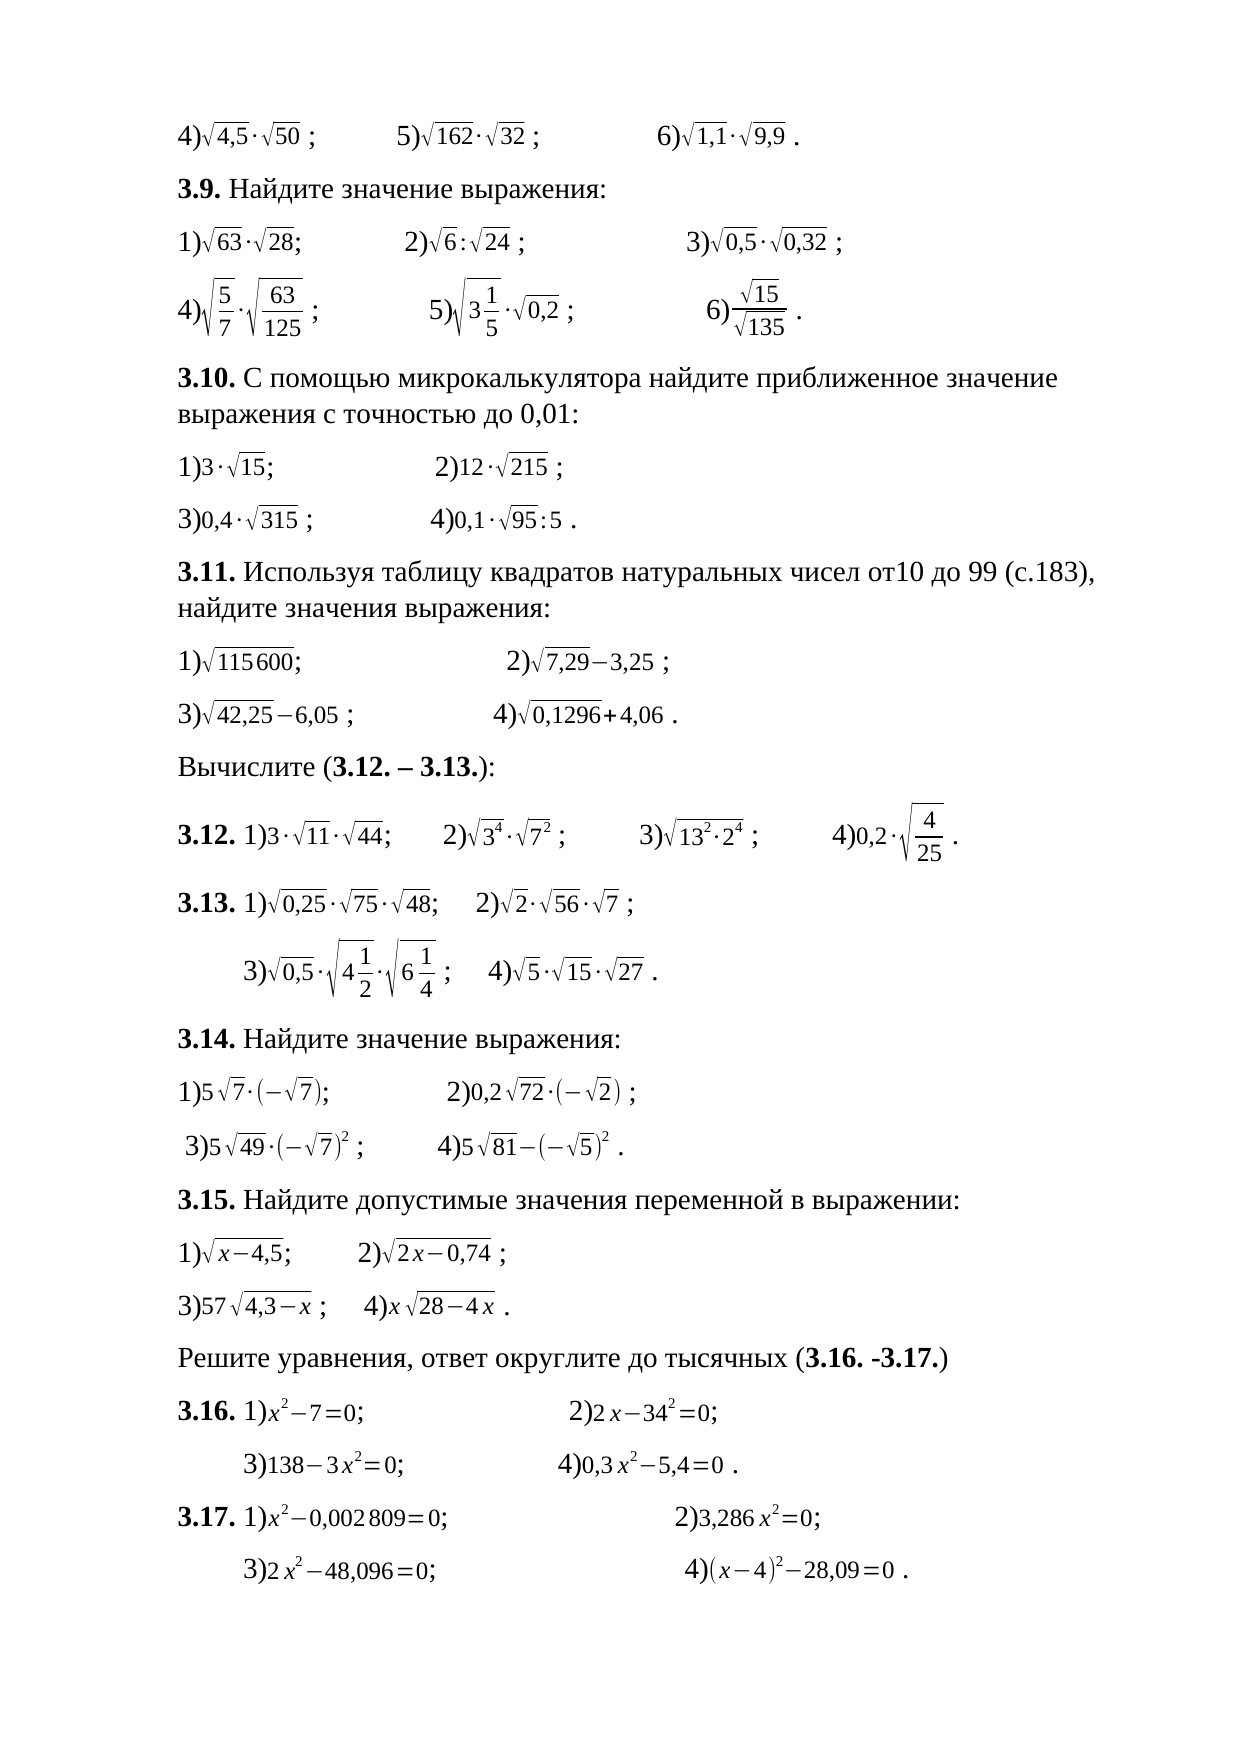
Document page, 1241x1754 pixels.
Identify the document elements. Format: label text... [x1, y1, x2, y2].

text 3.16. 1); 2); [177, 1393, 1152, 1427]
text 1); 2) ; [177, 449, 1152, 482]
text 3) ; 4) . [177, 938, 1152, 1002]
text 3.10. С помощью микрокалькулятора найдите приближенное значение выражения с точностью до 0,01: [177, 360, 1152, 429]
text 3.17. 1); 2); [177, 1499, 1152, 1532]
text Вычислите (3.12. – 3.13.): [177, 749, 1152, 783]
text 1); 2) ; [177, 643, 1152, 677]
text 1); 2) ; [177, 1074, 1152, 1108]
text 3.12. 1); 2) ; 3) ; 4) . [177, 802, 1152, 866]
text 3) ; 4) . [177, 502, 1152, 535]
text 4) ; 5) ; 6) . [177, 118, 1152, 152]
text 4) ; 5) ; 6) . [177, 277, 1152, 341]
text 3); 4) . [177, 1446, 1152, 1479]
text 3.9. Найдите значение выражения: [177, 171, 1152, 204]
text 3.14. Найдите значение выражения: [177, 1021, 1152, 1055]
text 3) ; 4) . [177, 1288, 1152, 1321]
text 1); 2) ; 3) ; [177, 224, 1152, 257]
text 3) ; 4) . [177, 1127, 1152, 1163]
text 3.15. Найдите допустимые значения переменной в выражении: [177, 1182, 1152, 1216]
text 3.11. Используя таблицу квадратов натуральных чисел от10 до 99 (с.183), найдите значения выражения: [177, 554, 1152, 624]
text 3); 4) . [177, 1552, 1152, 1585]
text Решите уравнения, ответ округлите до тысячных (3.16. -3.17.) [177, 1340, 1152, 1374]
text 1); 2) ; [177, 1235, 1152, 1268]
text 3) ; 4) . [177, 696, 1152, 730]
text 3.13. 1); 2) ; [177, 885, 1152, 919]
